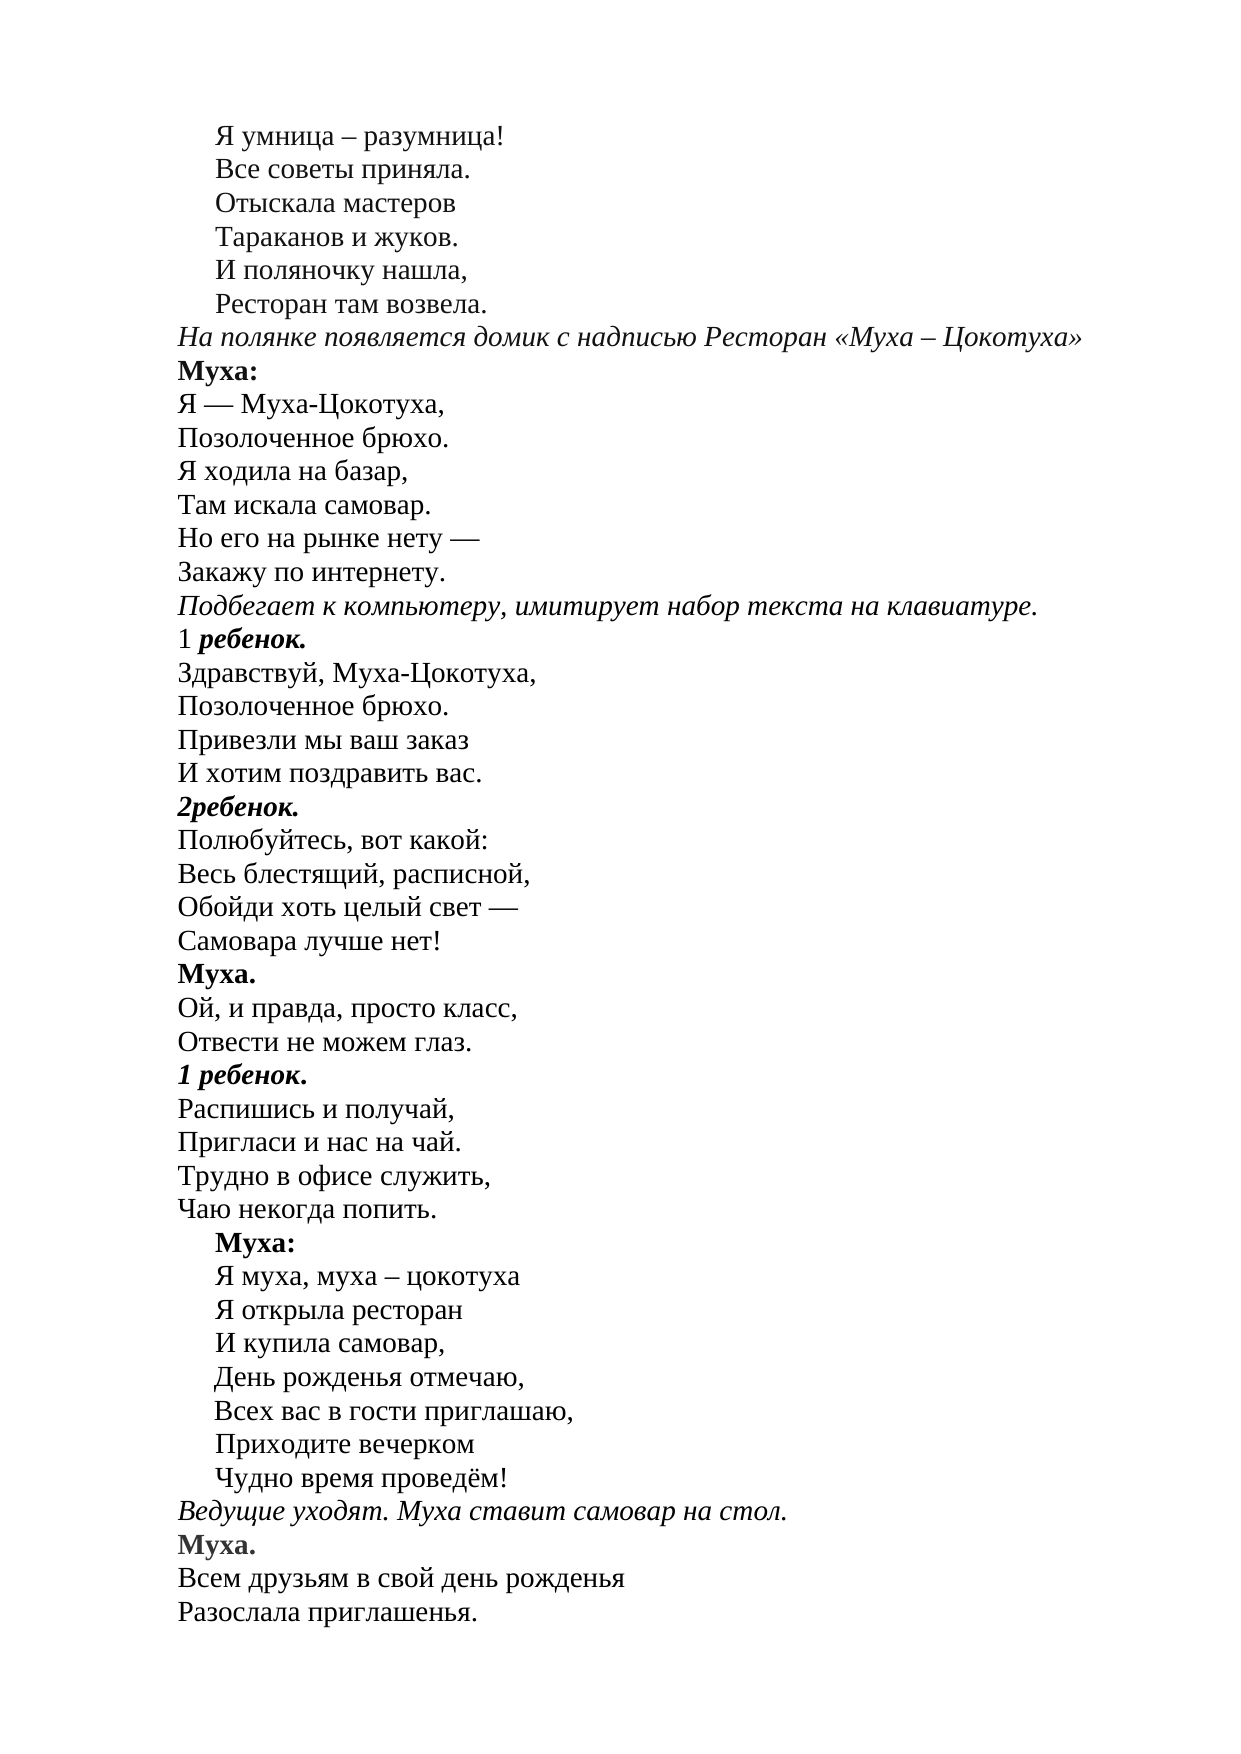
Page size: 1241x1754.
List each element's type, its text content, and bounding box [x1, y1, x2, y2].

text Приходите вечерком [177, 1426, 1152, 1460]
text Я муха, муха – цокотуха [177, 1258, 1152, 1292]
text 1 ребенок. [177, 621, 1152, 655]
text Но его на рынке нету — [177, 521, 1152, 554]
text И купила самовар, [177, 1326, 1152, 1359]
text Тараканов и жуков. [177, 219, 1152, 252]
text 1 ребенок. [177, 1057, 1152, 1091]
text Я ходила на базар, [177, 453, 1152, 487]
text И поляночку нашла, [177, 252, 1152, 286]
text Ресторан там возвела. [177, 286, 1152, 319]
text Чаю некогда попить. [177, 1191, 1152, 1225]
text Полюбуйтесь, вот какой: [177, 822, 1152, 856]
text Закажу по интернету. [177, 554, 1152, 588]
text Пригласи и нас на чай. [177, 1124, 1152, 1158]
text Обойди хоть целый свет — [177, 889, 1152, 923]
text Я умница – разумница! [177, 118, 1152, 152]
text Отыскала мастеров [177, 185, 1152, 219]
text Трудно в офисе служить, [177, 1158, 1152, 1191]
text Муха: [177, 1225, 1152, 1258]
text И хотим поздравить вас. [177, 755, 1152, 789]
text Там искала самовар. [177, 487, 1152, 521]
text Всем друзьям в свой день рожденья [177, 1560, 1152, 1594]
text Позолоченное брюхо. [177, 688, 1152, 722]
text Самовара лучше нет! [177, 923, 1152, 957]
text День рожденья отмечаю, [177, 1359, 1152, 1393]
text Чудно время проведём! [177, 1460, 1152, 1493]
text Отвести не можем глаз. [177, 1024, 1152, 1057]
text Ведущие уходят. Муха ставит самовар на стол. [177, 1493, 1152, 1527]
text Я открыла ресторан [177, 1292, 1152, 1326]
text Муха. [177, 957, 1152, 990]
text На полянке появляется домик с надписью Ресторан «Муха – Цокотуха» Муха: [177, 319, 1152, 386]
text Весь блестящий, расписной, [177, 856, 1152, 889]
text Здравствуй, Муха-Цокотуха, [177, 655, 1152, 688]
text Всех вас в гости приглашаю, [177, 1393, 1152, 1426]
text Позолоченное брюхо. [177, 420, 1152, 453]
text Муха. [177, 1527, 1152, 1560]
text Ой, и правда, просто класс, [177, 990, 1152, 1024]
text 2ребенок. [177, 789, 1152, 822]
text Привезли мы ваш заказ [177, 722, 1152, 755]
text Я — Муха-Цокотуха, [177, 386, 1152, 420]
text Разослала приглашенья. [177, 1594, 1152, 1627]
text Подбегает к компьютеру, имитирует набор текста на клавиатуре. [177, 588, 1152, 621]
text Все советы приняла. [177, 152, 1152, 185]
text Распишись и получай, [177, 1091, 1152, 1124]
